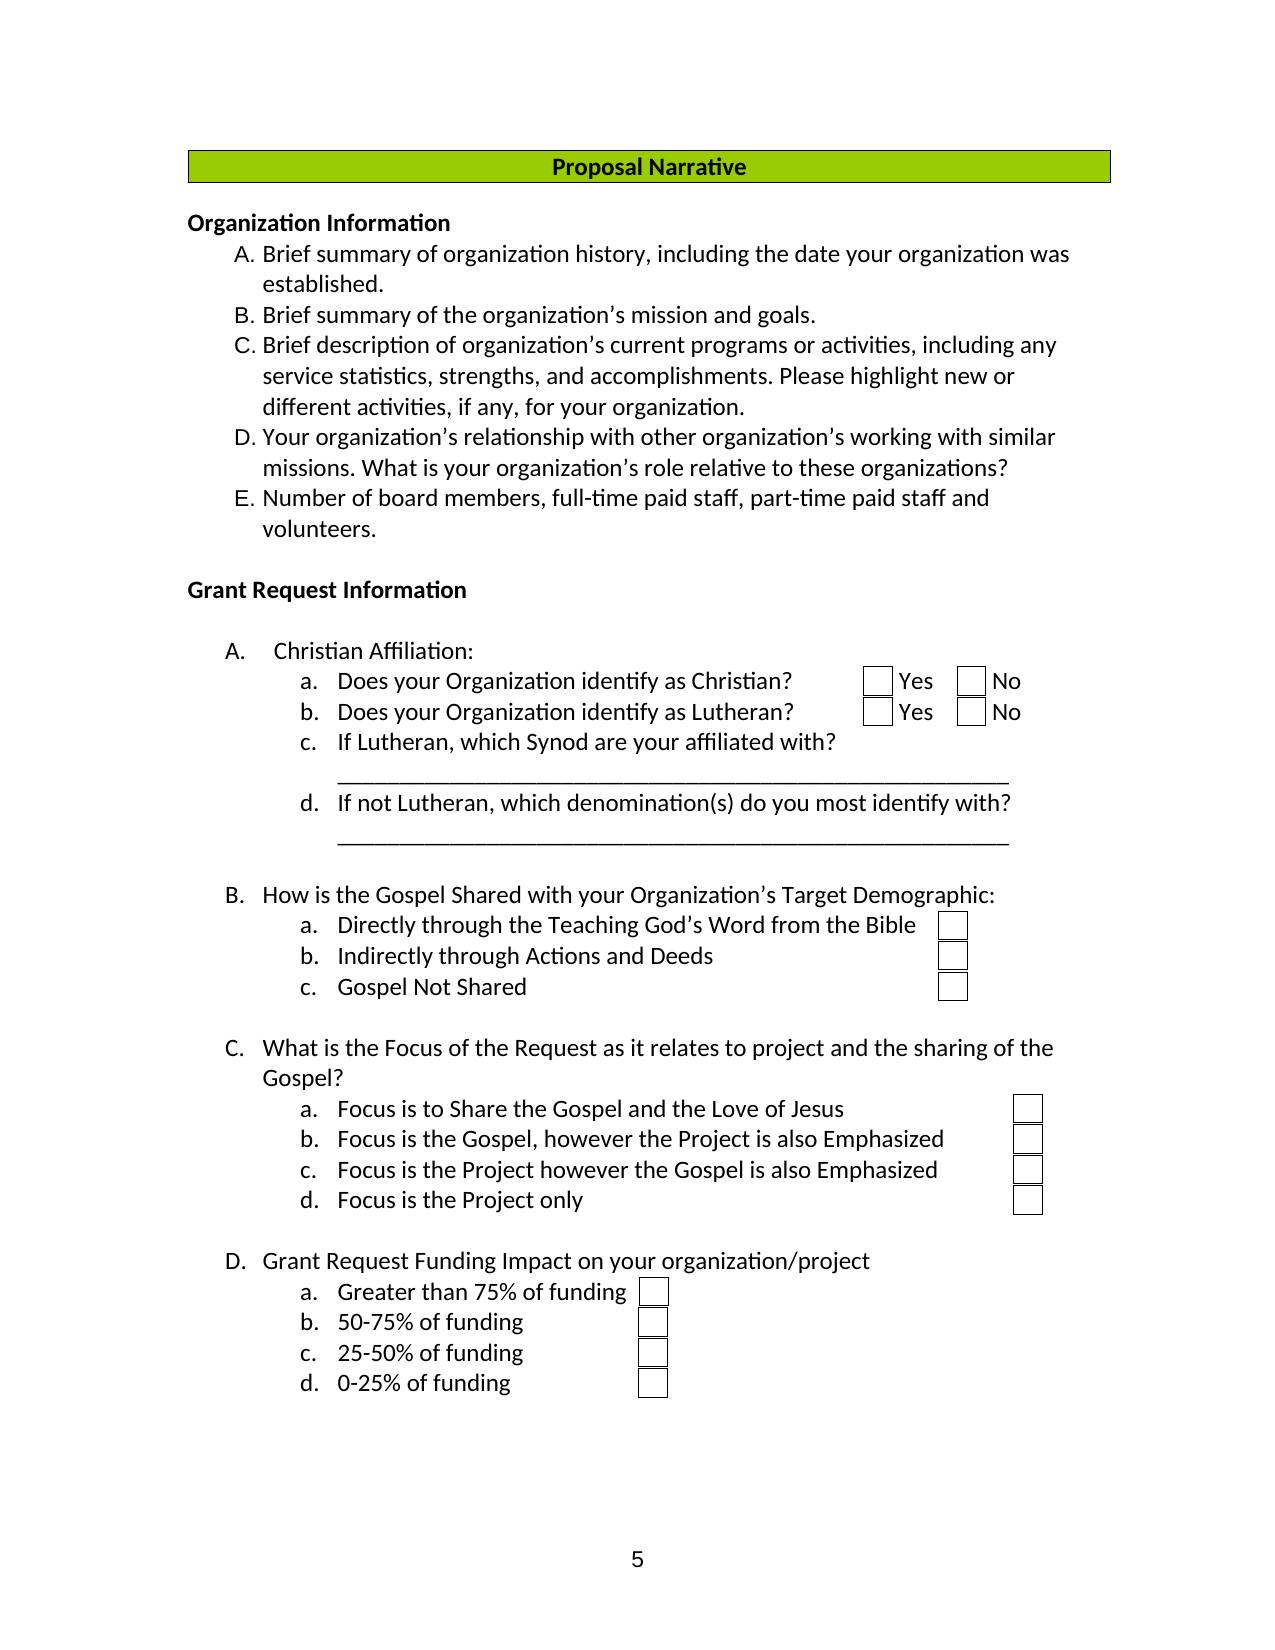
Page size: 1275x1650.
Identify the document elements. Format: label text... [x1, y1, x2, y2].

list Does your Organization identify as Christian? Yes No [300, 665, 1087, 696]
text Grant Request Information [187, 574, 1087, 604]
list If not Lutheran, which denomination(s) do you most identify with? ______________________________________________________ [300, 787, 1087, 848]
list If Lutheran, which Synod are your affiliated with? ______________________________________________________ [300, 726, 1087, 787]
list Does your Organization identify as Lutheran? Yes No [300, 696, 1087, 726]
list 0-25% of funding [300, 1367, 1087, 1398]
list 25-50% of funding [300, 1337, 1087, 1367]
list 50-75% of funding [300, 1306, 1087, 1337]
list Focus is the Project however the Gospel is also Emphasized [300, 1154, 1087, 1184]
list How is the Gospel Shared with your Organization’s Target Demographic: [225, 879, 1087, 909]
list Gospel Not Shared [300, 971, 1087, 1001]
subtitle Organization Information [187, 208, 1087, 238]
list Focus is the Gospel, however the Project is also Emphasized [300, 1123, 1087, 1154]
list Focus is the Project only [300, 1184, 1087, 1215]
list What is the Focus of the Request as it relates to project and the sharing of the Gospel? [225, 1032, 1087, 1093]
list Greater than 75% of funding [300, 1276, 1087, 1306]
subtitle Number of board members, full-time paid staff, part-time paid staff and volunteers. [234, 482, 1087, 543]
list Focus is to Share the Gospel and the Love of Jesus [300, 1093, 1087, 1123]
subtitle Brief summary of organization history, including the date your organization was established. [234, 238, 1087, 299]
subtitle Brief description of organization’s current programs or activities, including any service statistics, strengths, and accomplishments. Please highlight new or different activities, if any, for your organization. [234, 330, 1087, 421]
table_header Proposal Narrative [189, 151, 1110, 182]
subtitle Brief summary of the organization’s mission and goals. [234, 299, 1087, 330]
list Grant Request Funding Impact on your organization/project [225, 1245, 1087, 1276]
list Indirectly through Actions and Deeds [300, 940, 1087, 971]
subtitle Your organization’s relationship with other organization’s working with similar missions. What is your organization’s role relative to these organizations? [234, 421, 1087, 482]
list Directly through the Teaching God’s Word from the Bible [300, 909, 1087, 940]
list Christian Affiliation: [225, 635, 1087, 665]
